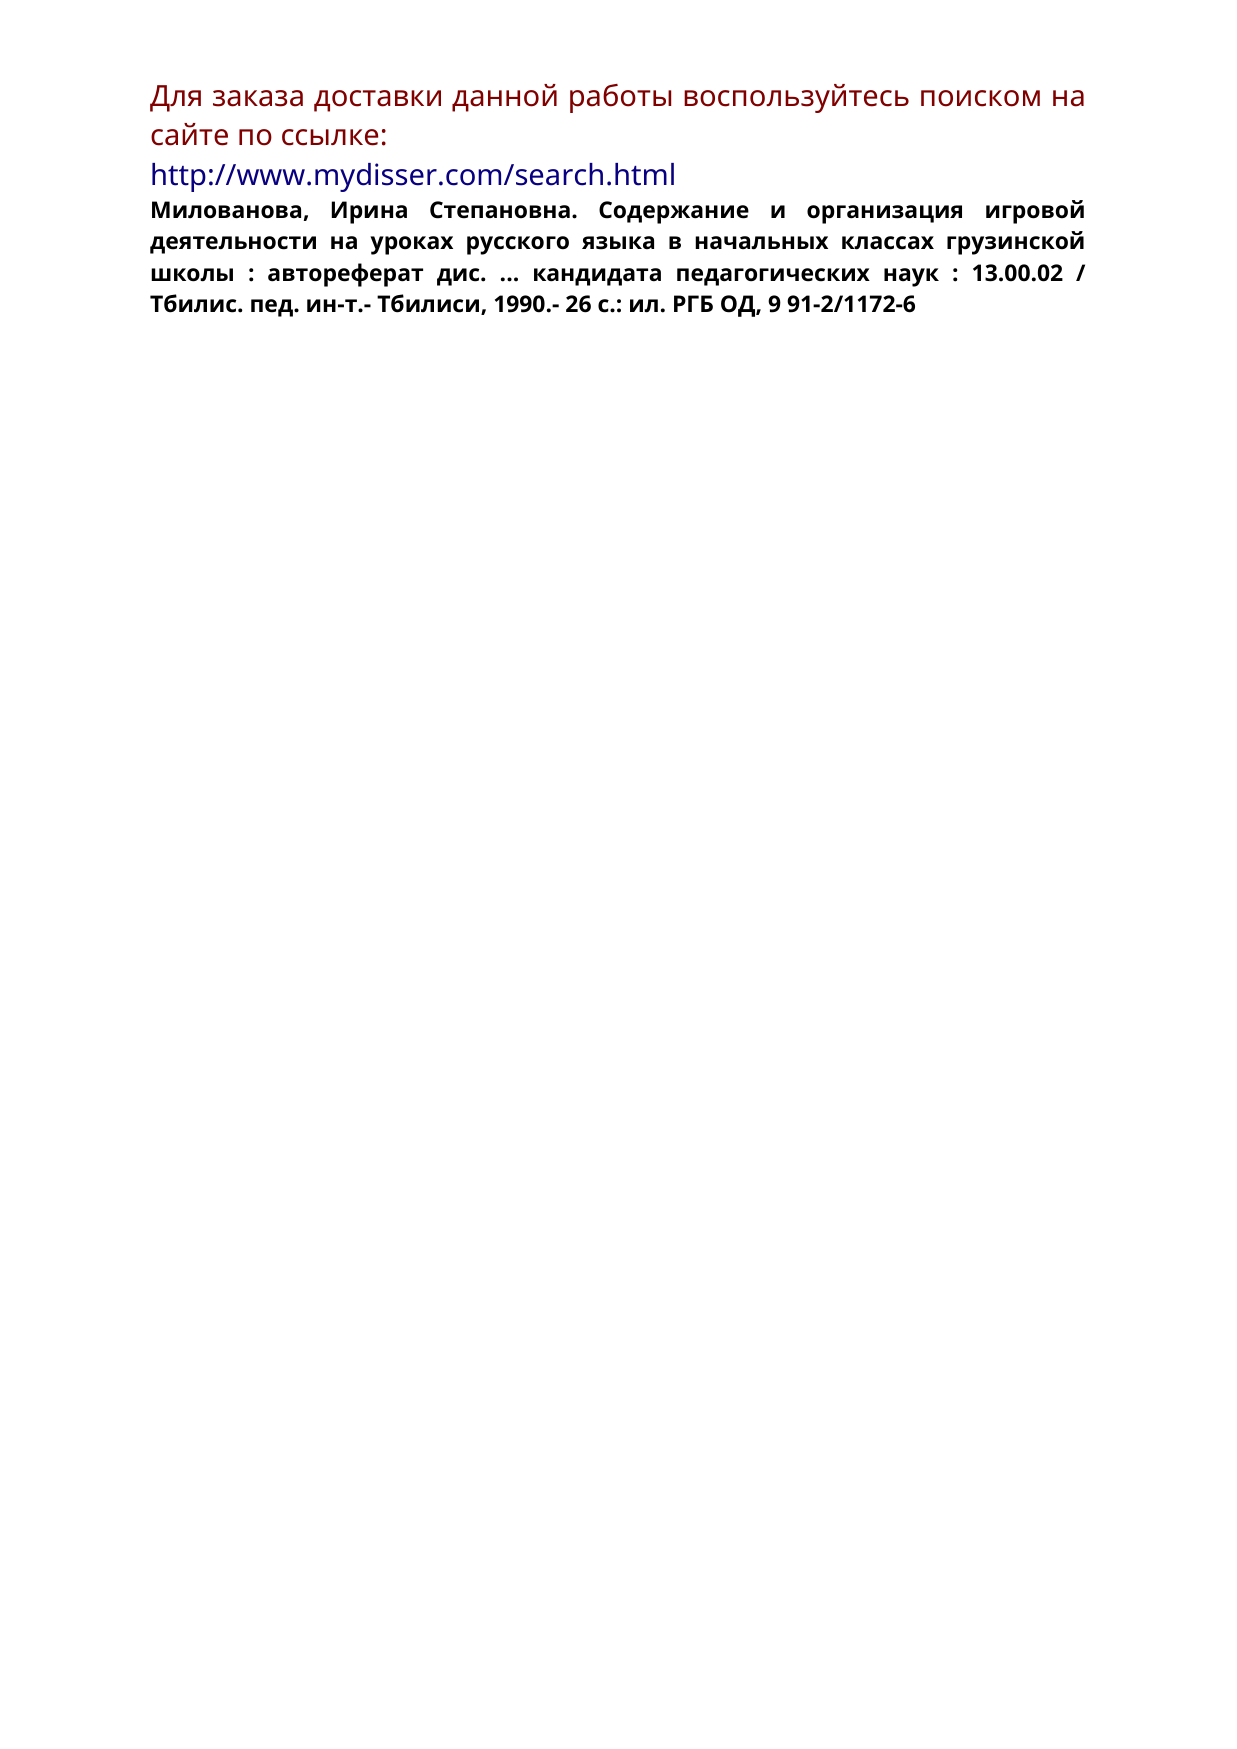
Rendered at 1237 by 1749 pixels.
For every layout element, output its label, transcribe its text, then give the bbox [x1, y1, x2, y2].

text Милованова, Ирина Степановна. Содержание и организация игровой деятельности на уроках русского языка в начальных классах грузинской школы : автореферат дис. ... кандидата педагогических наук : 13.00.02 / Тбилис. пед. ин-т.- Тбилиси, 1990.- 26 с.: ил. РГБ ОД, 9 91-2/1172-6 [150, 194, 1086, 319]
